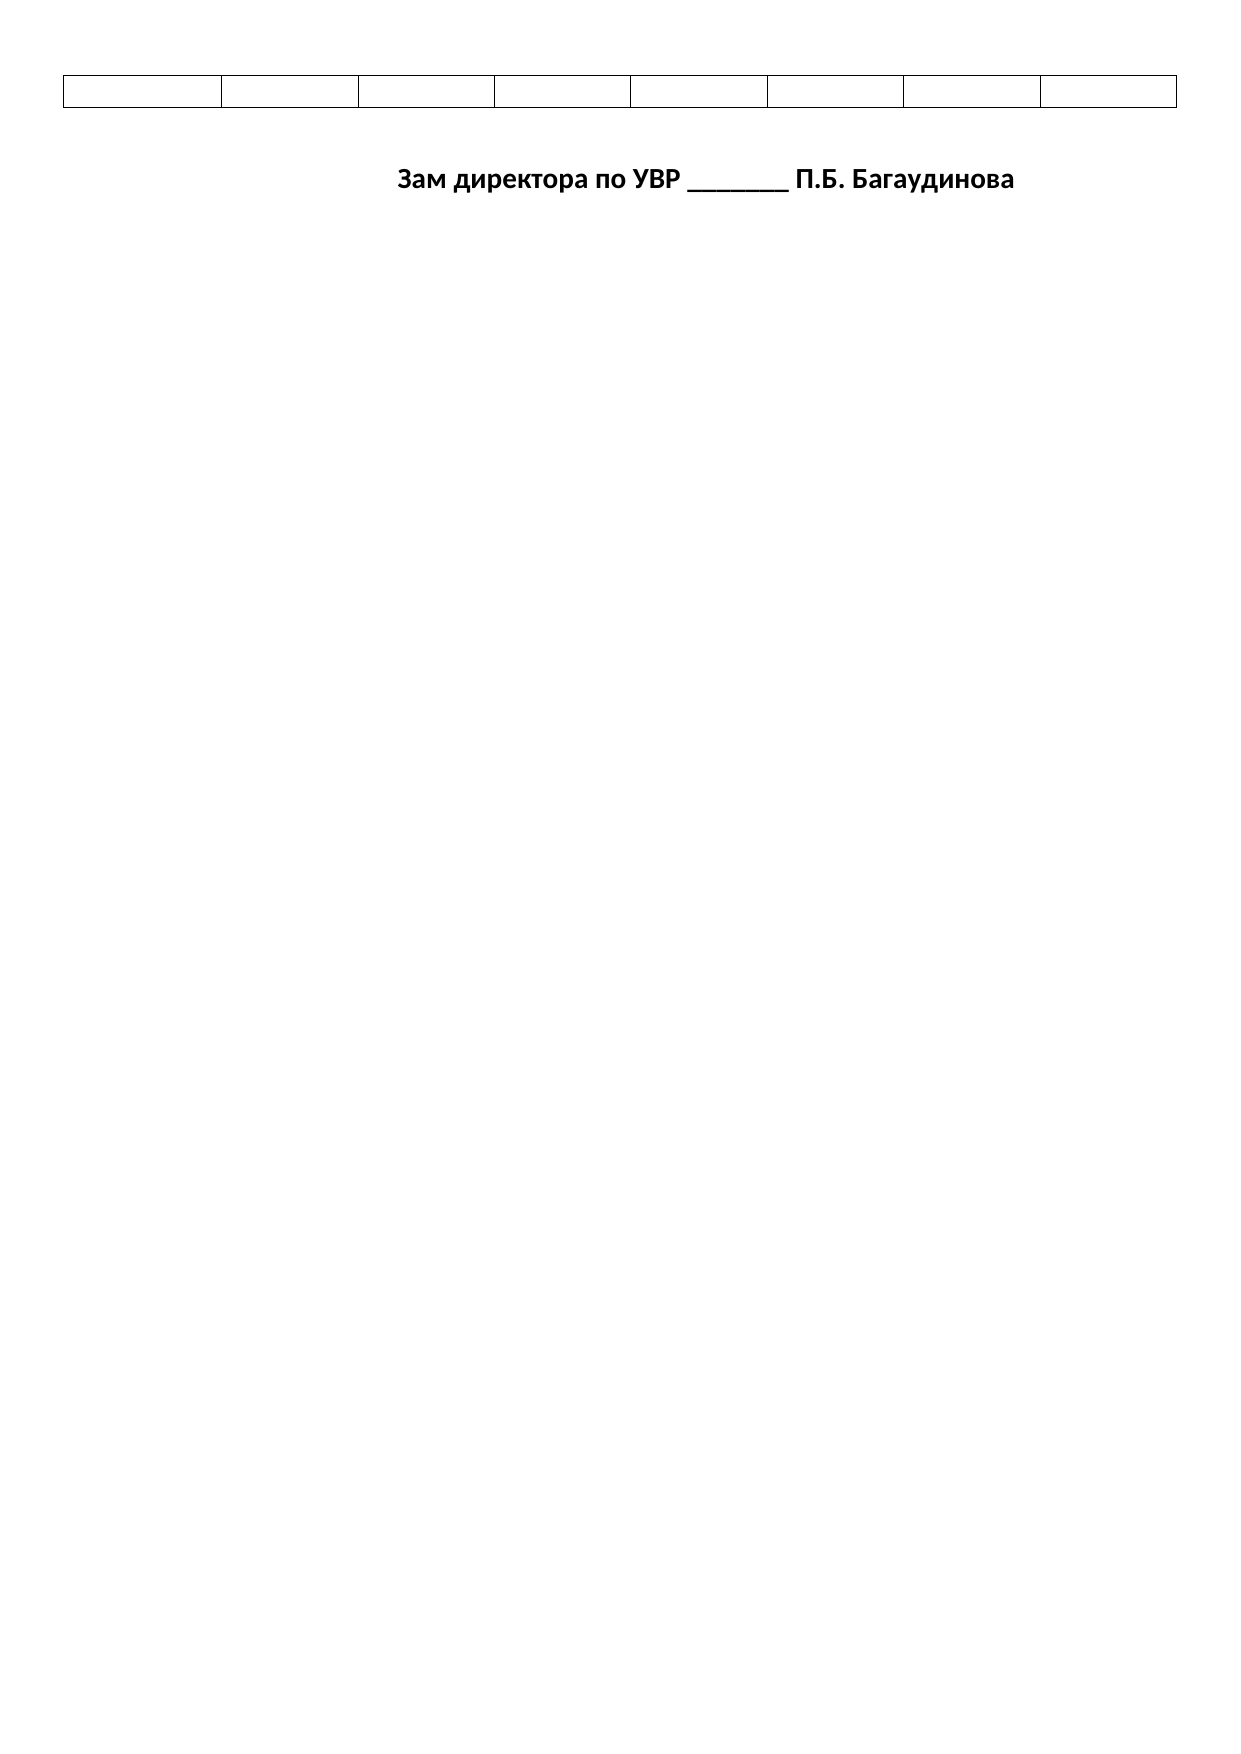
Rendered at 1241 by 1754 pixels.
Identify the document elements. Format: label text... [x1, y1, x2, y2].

table_cell Суббота [64, 76, 221, 107]
text Зам директора по УВР _______ П.Б. Багаудинова [75, 161, 1165, 196]
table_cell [904, 76, 1040, 107]
table_cell [222, 76, 358, 107]
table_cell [631, 76, 767, 107]
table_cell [495, 76, 630, 107]
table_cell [768, 76, 903, 107]
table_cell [1041, 76, 1176, 107]
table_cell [359, 76, 494, 107]
